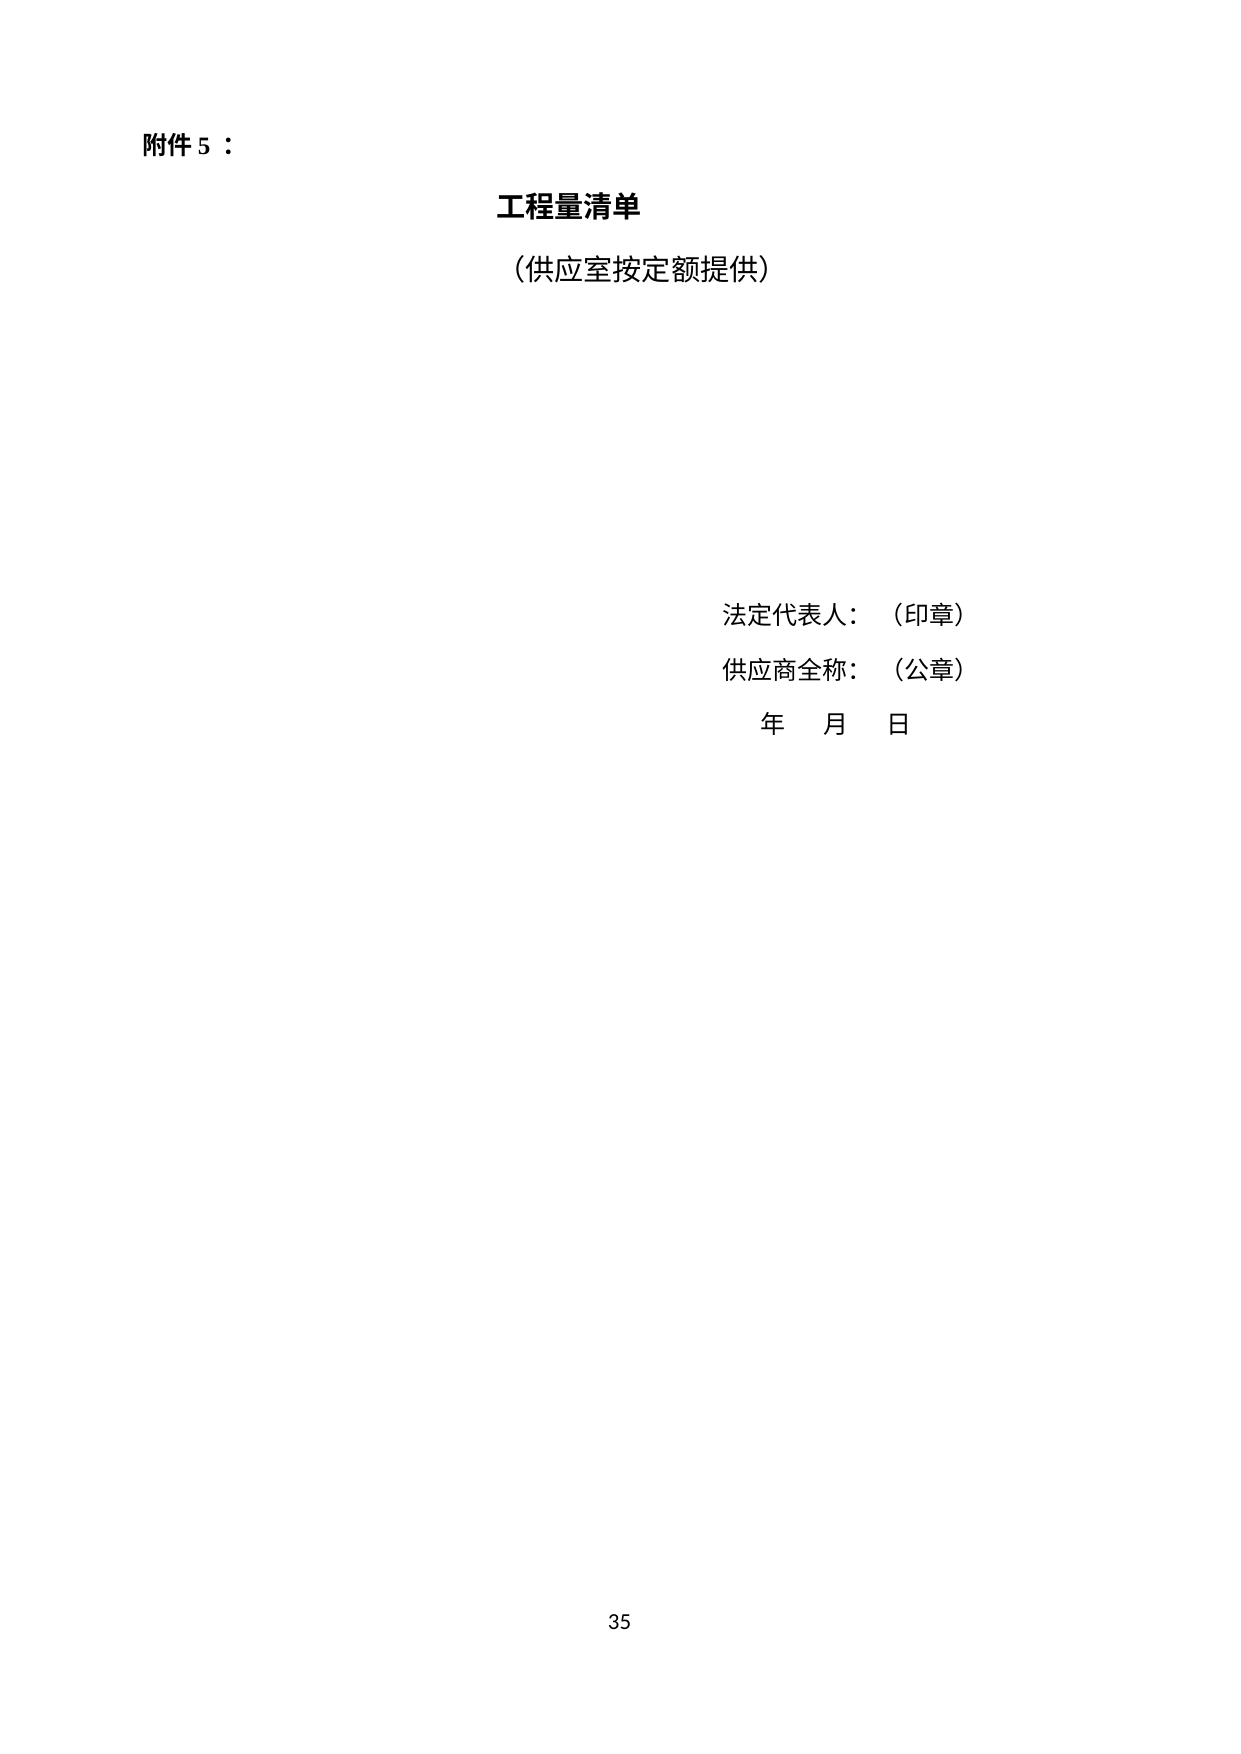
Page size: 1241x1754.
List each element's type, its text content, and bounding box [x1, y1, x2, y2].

text 法定代表人： （印章） [722, 596, 1115, 632]
text 年 月 日 [760, 704, 1115, 741]
text 供应商全称： （公章） [722, 650, 1115, 686]
subtitle 附件 5 ： [142, 126, 249, 162]
subtitle 工程量清单 [496, 183, 1115, 226]
subtitle （供应室按定额提供） [496, 247, 1115, 289]
